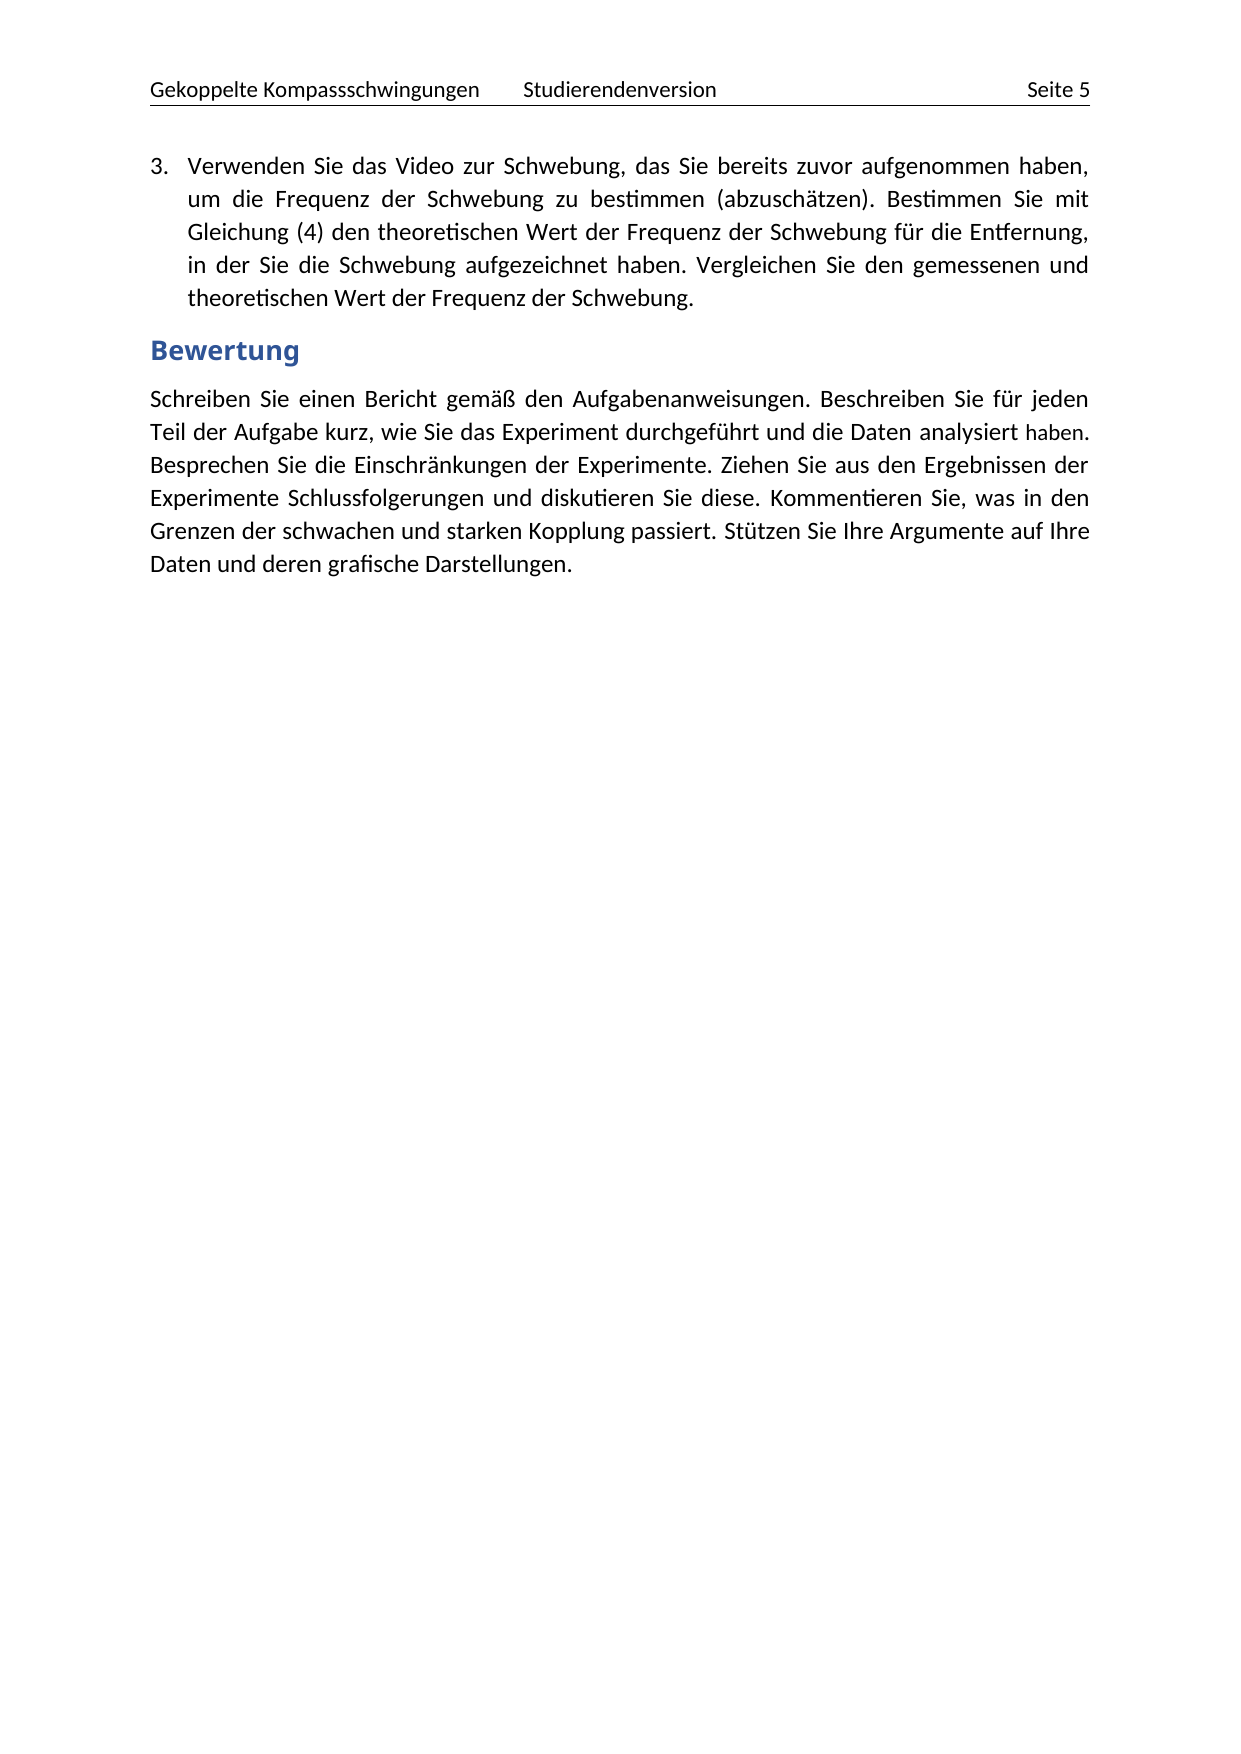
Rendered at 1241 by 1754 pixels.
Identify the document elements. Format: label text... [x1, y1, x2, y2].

list Verwenden Sie das Video zur Schwebung, das Sie bereits zuvor aufgenommen haben, um die Frequenz der Schwebung zu bestimmen (abzuschätzen). Bestimmen Sie mit Gleichung (4) den theoretischen Wert der Frequenz der Schwebung für die Entfernung, in der Sie die Schwebung aufgezeichnet haben. Vergleichen Sie den gemessenen und theoretischen Wert der Frequenz der Schwebung. [150, 150, 1090, 312]
text Schreiben Sie einen Bericht gemäß den Aufgabenanweisungen. Beschreiben Sie für jeden Teil der Aufgabe kurz, wie Sie das Experiment durchgeführt und die Daten analysiert haben. Besprechen Sie die Einschränkungen der Experimente. Ziehen Sie aus den Ergebnissen der Experimente Schlussfolgerungen und diskutieren Sie diese. Kommentieren Sie, was in den Grenzen der schwachen und starken Kopplung passiert. Stützen Sie Ihre Argumente auf Ihre Daten und deren grafische Darstellungen. [150, 383, 1090, 579]
subtitle Bewertung [150, 331, 1090, 368]
